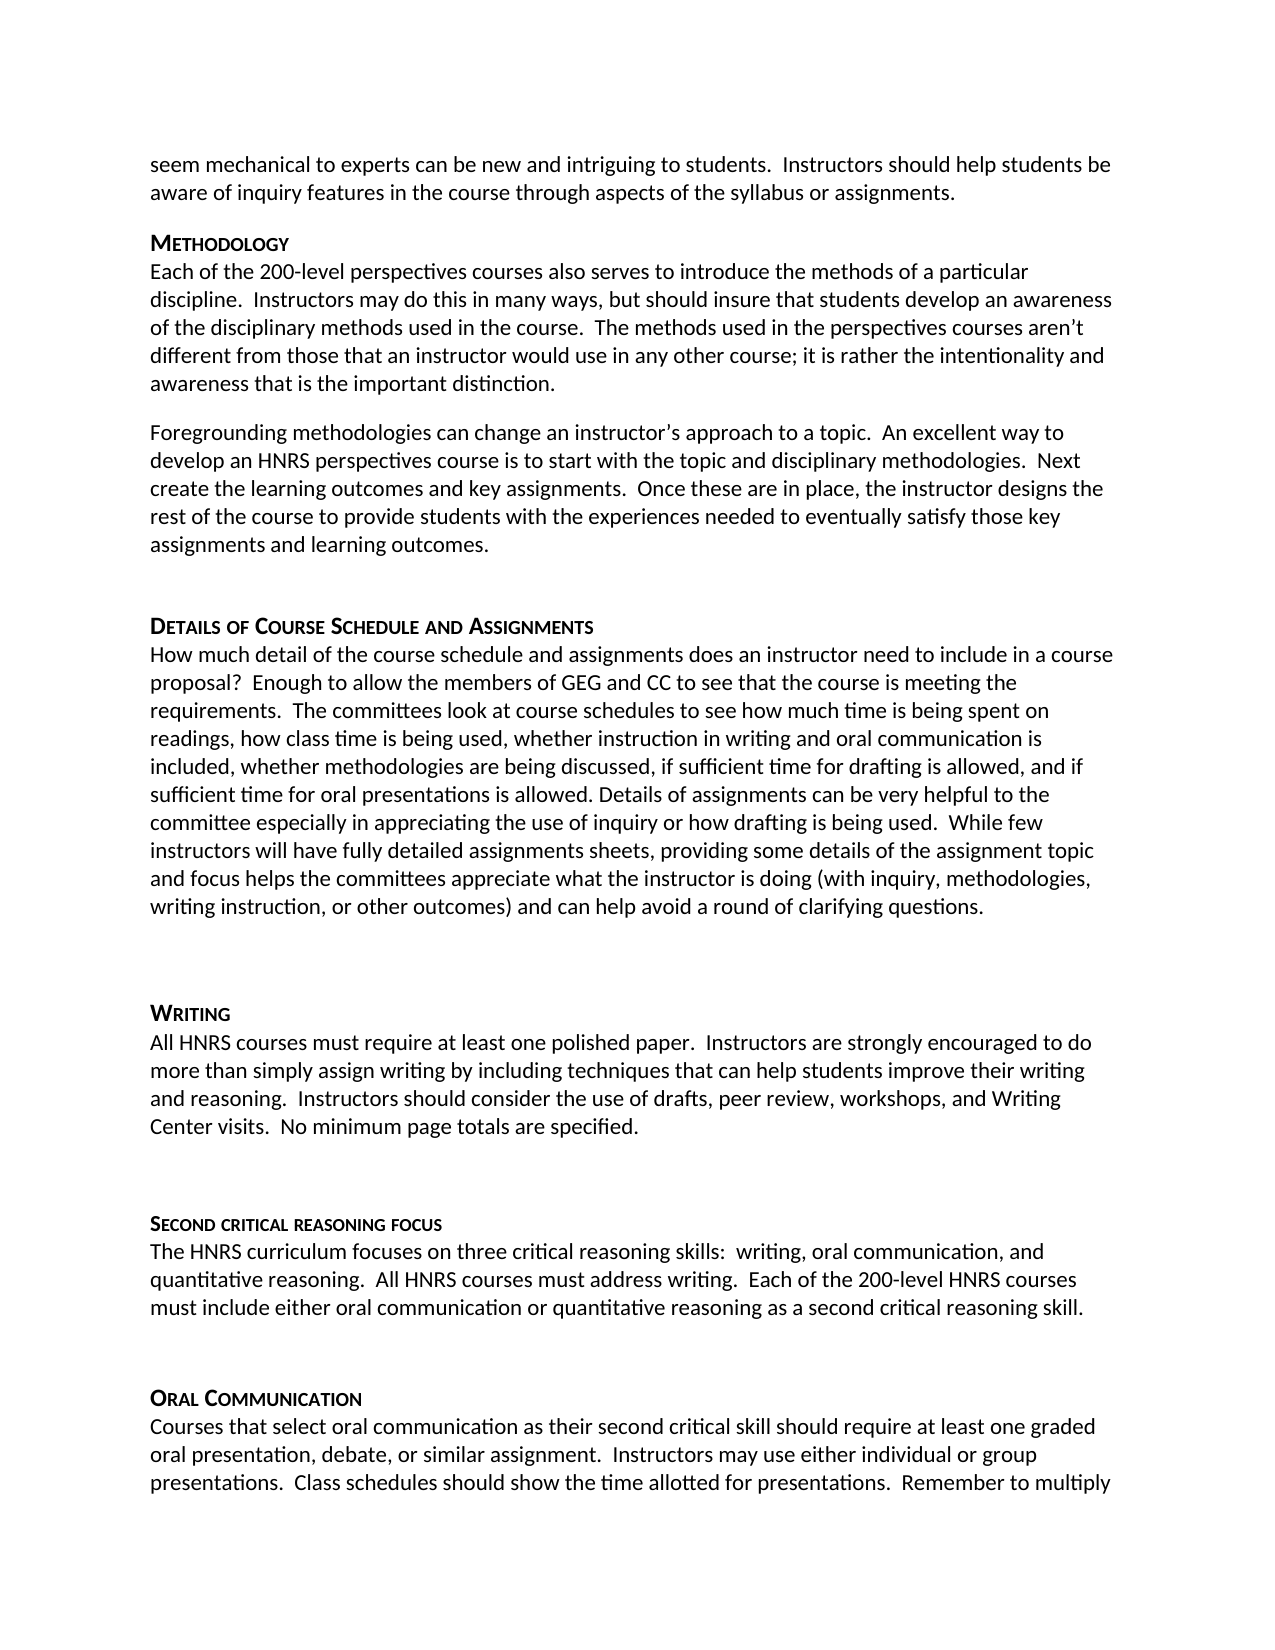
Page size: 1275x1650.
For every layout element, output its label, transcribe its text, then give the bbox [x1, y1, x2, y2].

text Methodology Each of the 200-level perspectives courses also serves to introduce the methods of a particular discipline. Instructors may do this in many ways, but should insure that students develop an awareness of the disciplinary methods used in the course. The methods used in the perspectives courses aren’t different from those that an instructor would use in any other course; it is rather the intentionality and awareness that is the important distinction. [150, 227, 1125, 397]
text Writing All HNRS courses must require at least one polished paper. Instructors are strongly encouraged to do more than simply assign writing by including techniques that can help students improve their writing and reasoning. Instructors should consider the use of drafts, peer review, workshops, and Writing Center visits. No minimum page totals are specified. [150, 997, 1125, 1140]
text The HNRS curriculum focuses on three critical reasoning skills: writing, oral communication, and quantitative reasoning. All HNRS courses must address writing. Each of the 200-level HNRS courses must include either oral communication or quantitative reasoning as a second critical reasoning skill. [150, 1237, 1125, 1322]
text Foregrounding methodologies can change an instructor’s approach to a topic. An excellent way to develop an HNRS perspectives course is to start with the topic and disciplinary methodologies. Next create the learning outcomes and key assignments. Once these are in place, the instructor designs the rest of the course to provide students with the experiences needed to eventually satisfy those key assignments and learning outcomes. [150, 418, 1125, 558]
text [150, 150, 1125, 206]
text Details of Course Schedule and Assignments How much detail of the course schedule and assignments does an instructor need to include in a course proposal? Enough to allow the members of GEG and CC to see that the course is meeting the requirements. The committees look at course schedules to see how much time is being spent on readings, how class time is being used, whether instruction in writing and oral communication is included, whether methodologies are being discussed, if sufficient time for drafting is allowed, and if sufficient time for oral presentations is allowed. Details of assignments can be very helpful to the committee especially in appreciating the use of inquiry or how drafting is being used. While few instructors will have fully detailed assignments sheets, providing some details of the assignment topic and focus helps the committees appreciate what the instructor is doing (with inquiry, methodologies, writing instruction, or other outcomes) and can help avoid a round of clarifying questions. [150, 610, 1125, 921]
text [150, 1382, 1125, 1496]
text Second critical reasoning focus [150, 1209, 1125, 1237]
